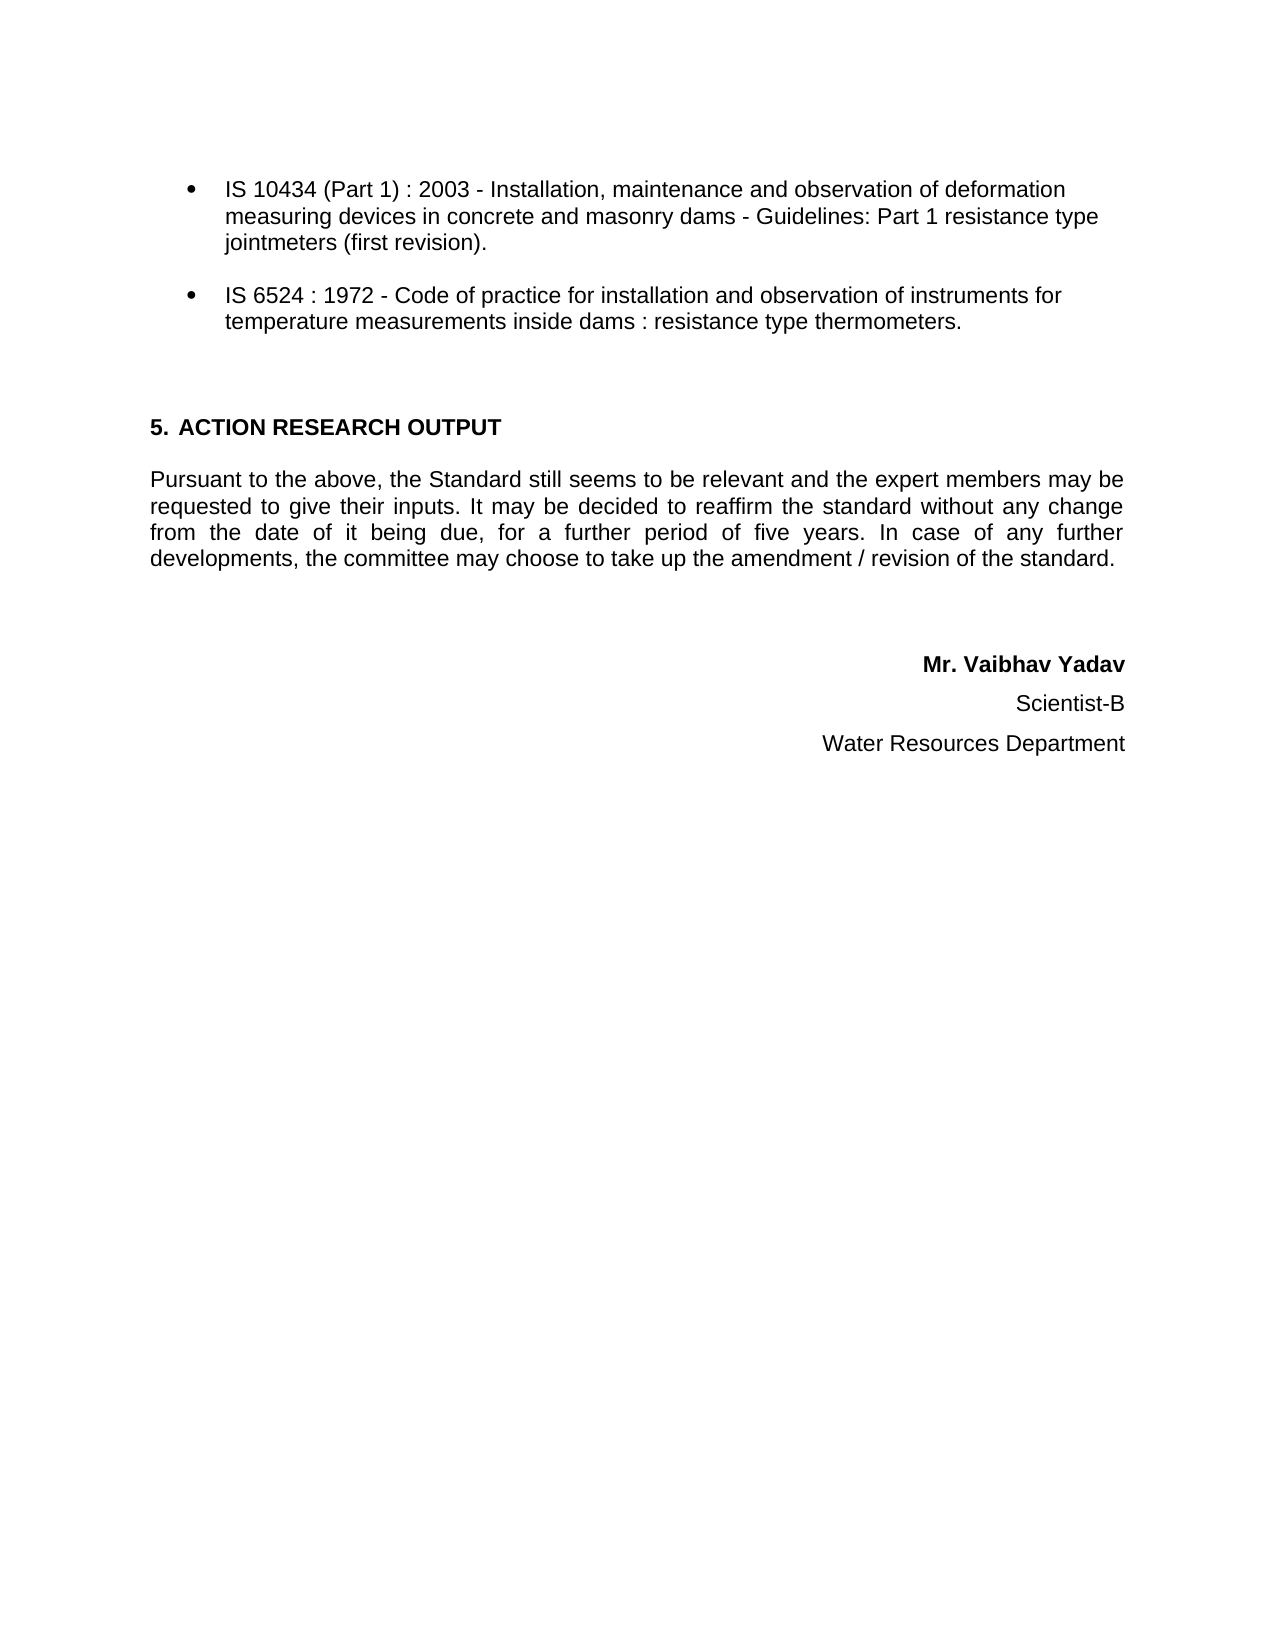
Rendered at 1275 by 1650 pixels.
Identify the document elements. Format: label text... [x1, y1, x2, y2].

text Pursuant to the above, the Standard still seems to be relevant and the expert members may be requested to give their inputs. It may be decided to reaffirm the standard without any change from the date of it being due, for a further period of five years. In case of any further developments, the committee may choose to take up the amendment / revision of the standard. [150, 466, 1125, 572]
text Water Resources Department [150, 730, 1125, 756]
list ACTION RESEARCH OUTPUT [150, 413, 1125, 440]
list IS 10434 (Part 1) : 2003 - Installation, maintenance and observation of deformation measuring devices in concrete and masonry dams - Guidelines: Part 1 resistance type jointmeters (first revision). [187, 176, 1125, 255]
text Scientist-B [150, 690, 1125, 717]
text Mr. Vaibhav Yadav [150, 651, 1125, 677]
list IS 6524 : 1972 - Code of practice for installation and observation of instruments for temperature measurements inside dams : resistance type thermometers. [187, 282, 1125, 334]
